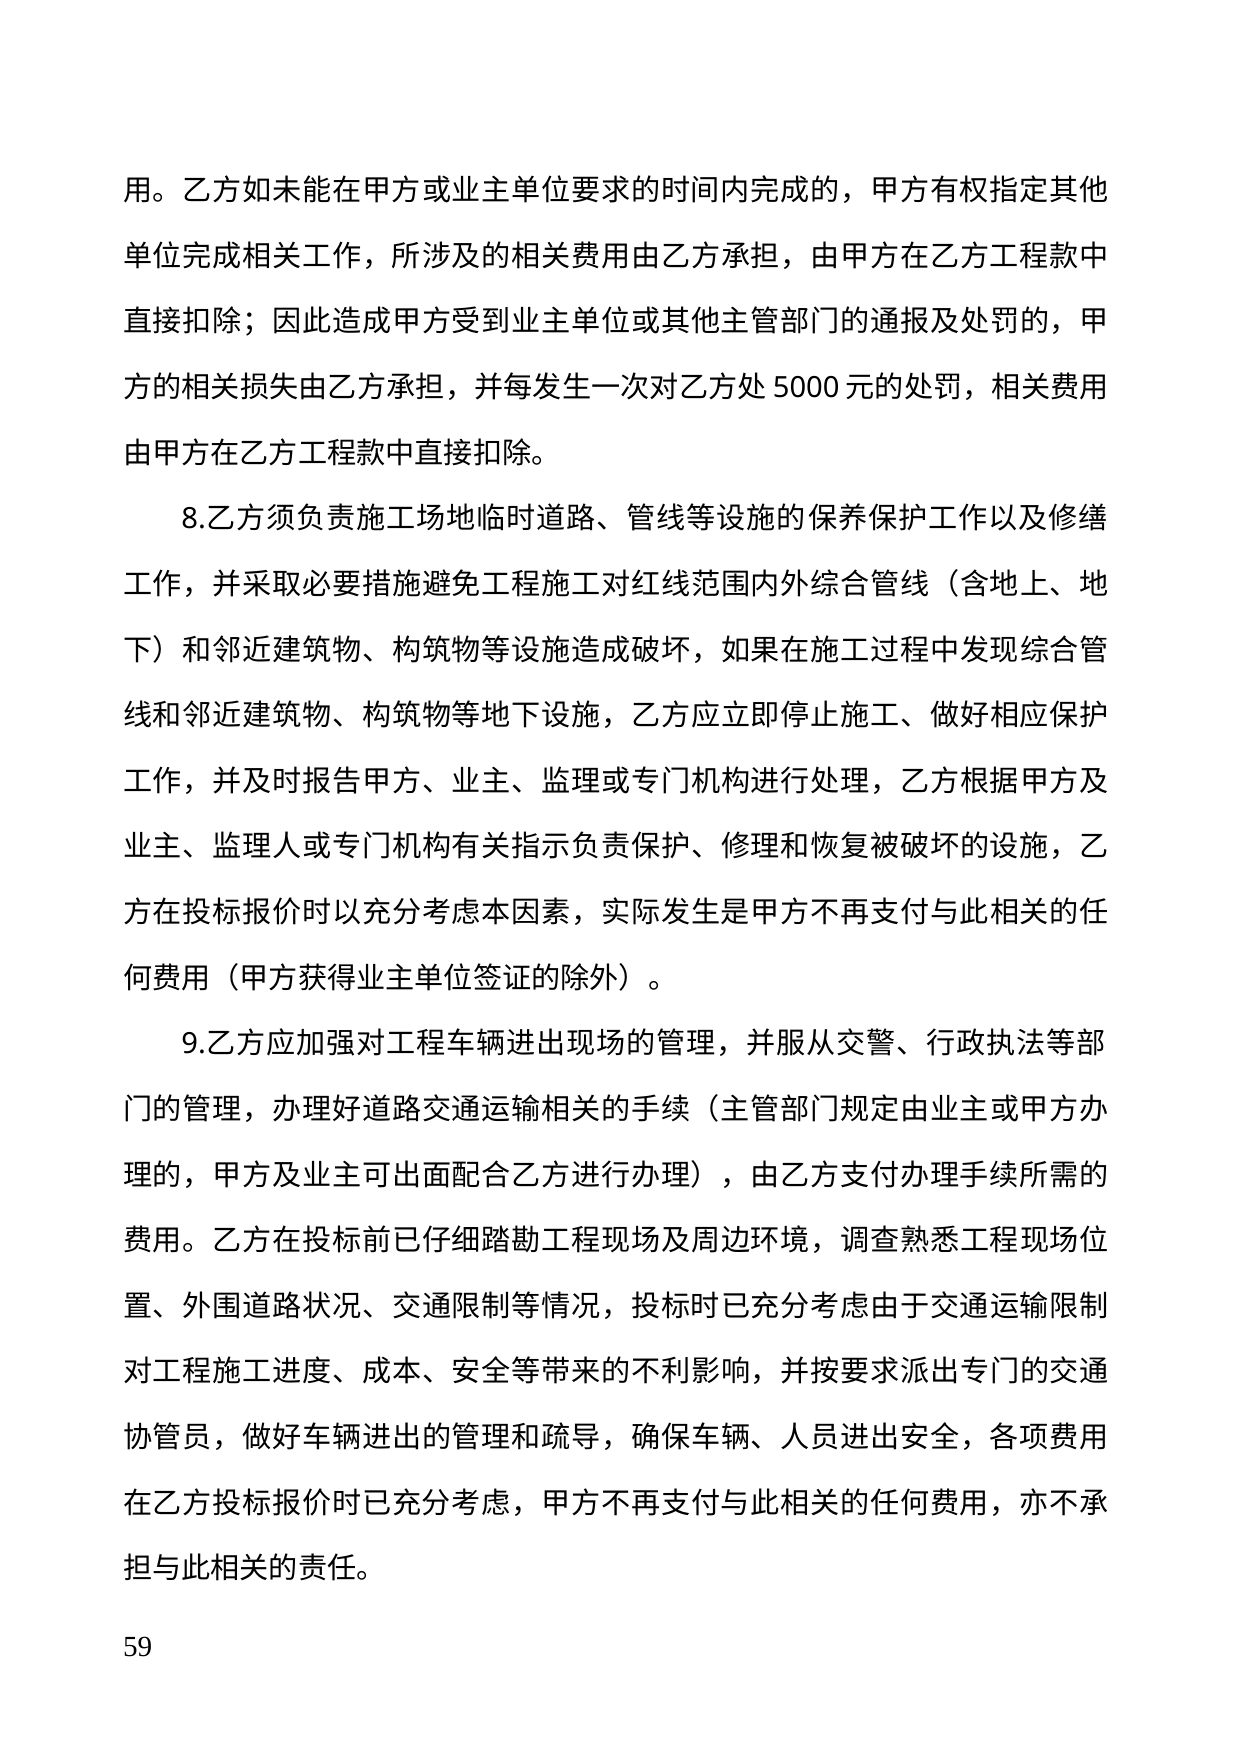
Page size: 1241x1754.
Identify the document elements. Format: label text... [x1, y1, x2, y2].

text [123, 155, 1108, 483]
text 9.乙方应加强对工程车辆进出现场的管理，并服从交警、行政执法等部门的管理，办理好道路交通运输相关的手续（主管部门规定由业主或甲方办理的，甲方及业主可出面配合乙方进行办理），由乙方支付办理手续所需的费用。乙方在投标前已仔细踏勘工程现场及周边环境，调查熟悉工程现场位置、外围道路状况、交通限制等情况，投标时已充分考虑由于交通运输限制对工程施工进度、成本、安全等带来的不利影响，并按要求派出专门的交通协管员，做好车辆进出的管理和疏导，确保车辆、人员进出安全，各项费用在乙方投标报价时已充分考虑，甲方不再支付与此相关的任何费用，亦不承担与此相关的责任。 [123, 1008, 1108, 1599]
text 8.乙方须负责施工场地临时道路、管线等设施的保养保护工作以及修缮工作，并采取必要措施避免工程施工对红线范围内外综合管线（含地上、地下）和邻近建筑物、构筑物等设施造成破坏，如果在施工过程中发现综合管线和邻近建筑物、构筑物等地下设施，乙方应立即停止施工、做好相应保护工作，并及时报告甲方、业主、监理或专门机构进行处理，乙方根据甲方及业主、监理人或专门机构有关指示负责保护、修理和恢复被破坏的设施，乙方在投标报价时以充分考虑本因素，实际发生是甲方不再支付与此相关的任何费用（甲方获得业主单位签证的除外）。 [123, 483, 1108, 1008]
